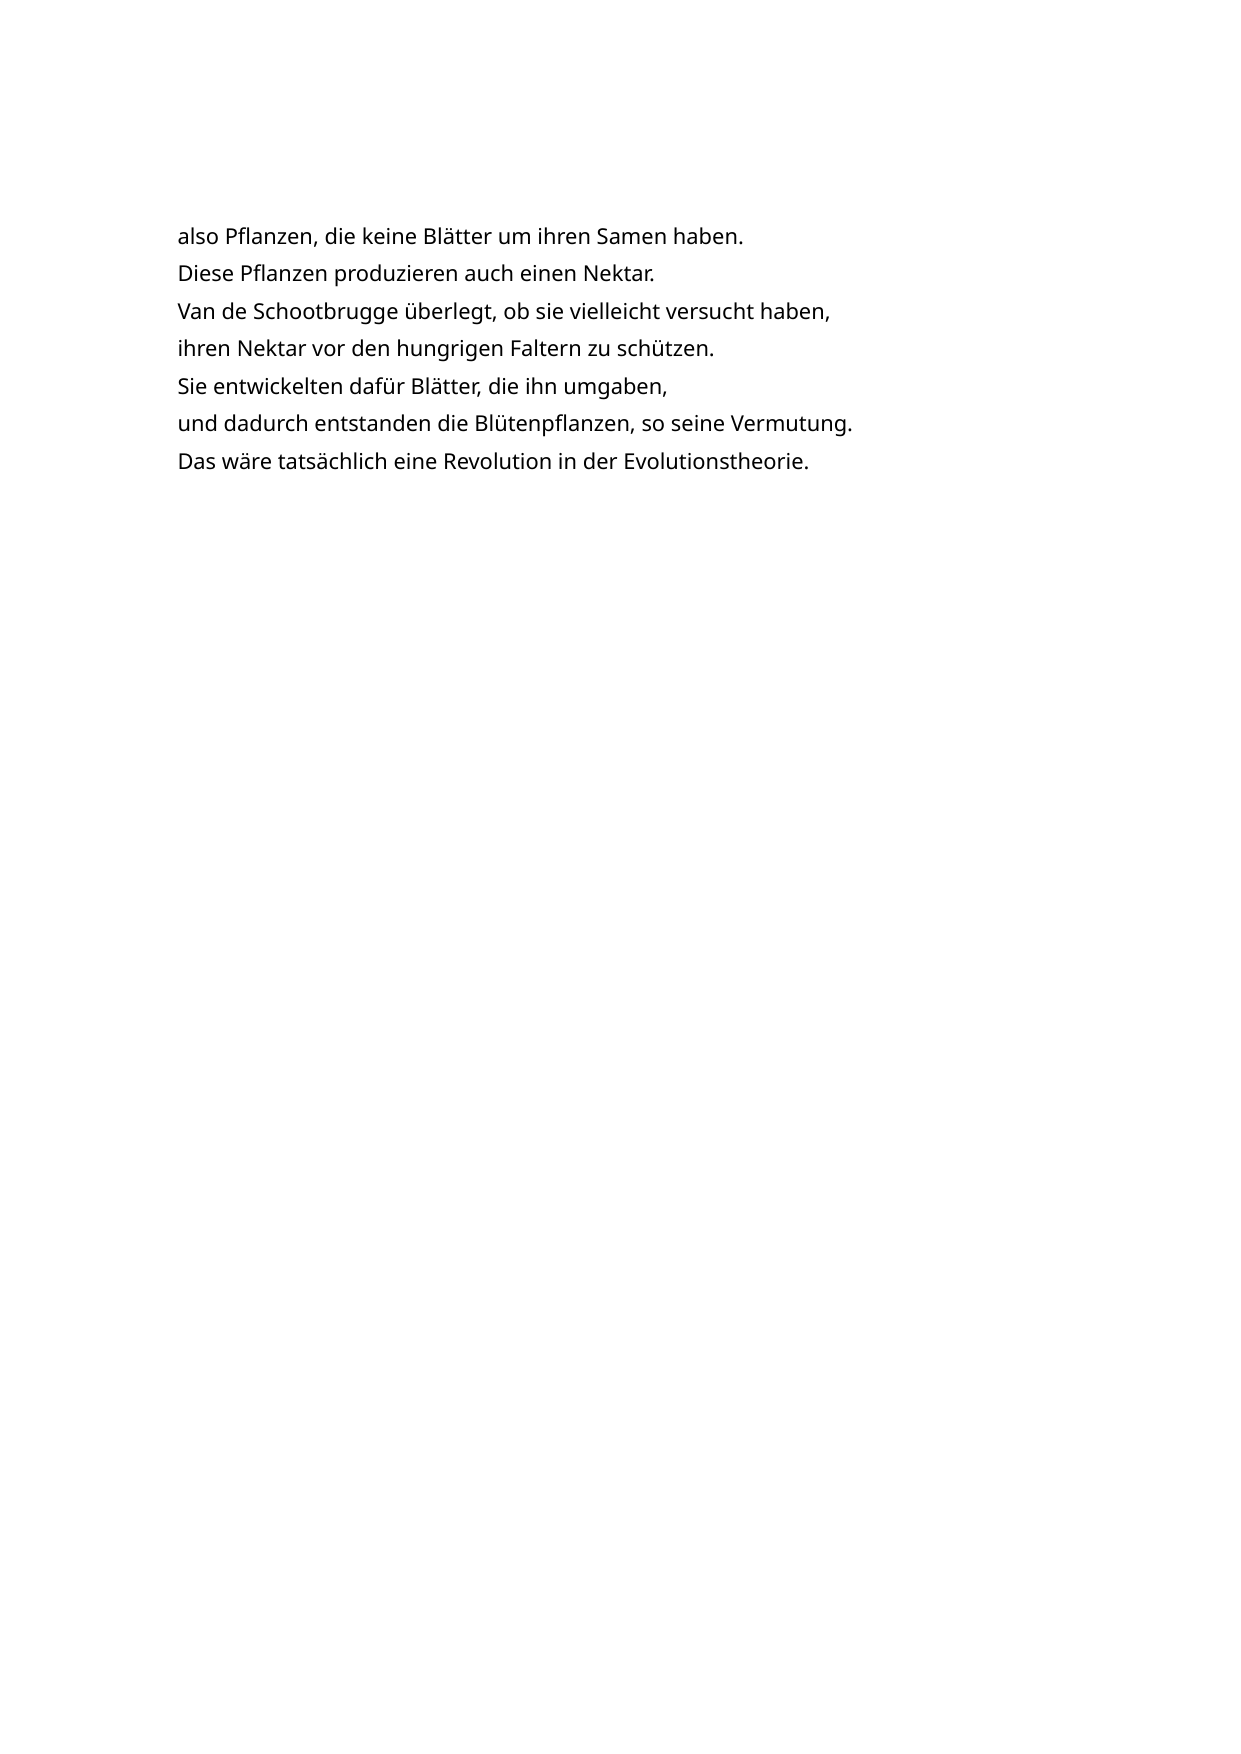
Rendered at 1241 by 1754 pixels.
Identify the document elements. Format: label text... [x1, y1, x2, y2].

text Sie entwickelten dafür Blätter, die ihn umgaben, [177, 367, 1063, 404]
text ihren Nektar vor den hungrigen Faltern zu schützen. [177, 329, 1063, 367]
text Van de Schootbrugge überlegt, ob sie vielleicht versucht haben, [177, 292, 1063, 329]
text Das wäre tatsächlich eine Revolution in der Evolutionstheorie. [177, 442, 1063, 479]
text und dadurch entstanden die Blütenpflanzen, so seine Vermutung. [177, 404, 1063, 442]
text Diese Pflanzen produzieren auch einen Nektar. [177, 254, 1063, 292]
text also Pflanzen, die keine Blätter um ihren Samen haben. [177, 217, 1063, 254]
